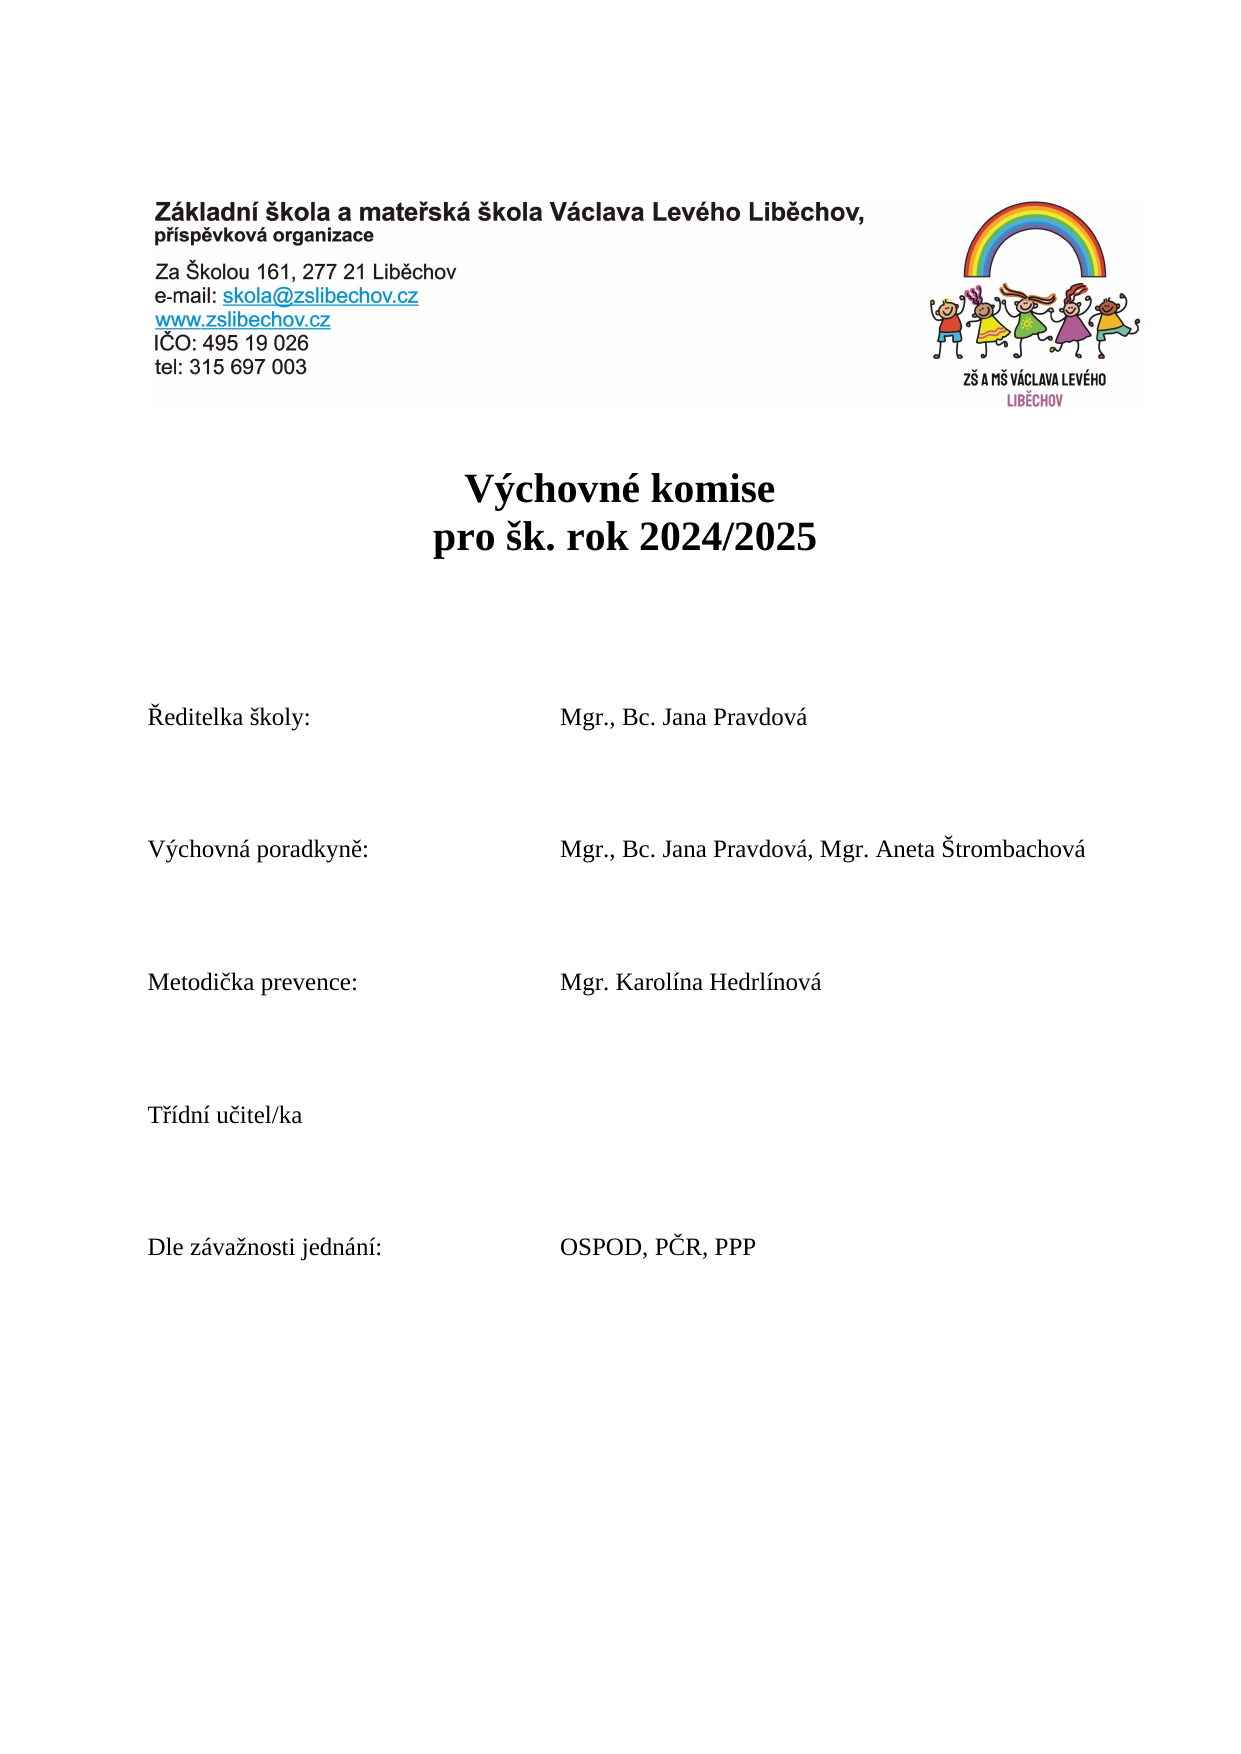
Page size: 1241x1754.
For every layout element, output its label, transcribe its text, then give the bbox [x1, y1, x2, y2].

text Dle závažnosti jednání: OSPOD, PČR, PPP [147, 1232, 1161, 1261]
picture [151, 198, 1143, 410]
text Metodička prevence: Mgr. Karolína Hedrlínová [147, 967, 1161, 996]
text Ředitelka školy: Mgr., Bc. Jana Pravdová [147, 702, 1161, 731]
text Třídní učitel/ka [147, 1100, 1161, 1128]
text Výchovná poradkyně: Mgr., Bc. Jana Pravdová, Mgr. Aneta Štrombachová [147, 834, 1161, 863]
title Výchovné komise pro šk. rok 2024/2025 [433, 464, 836, 560]
